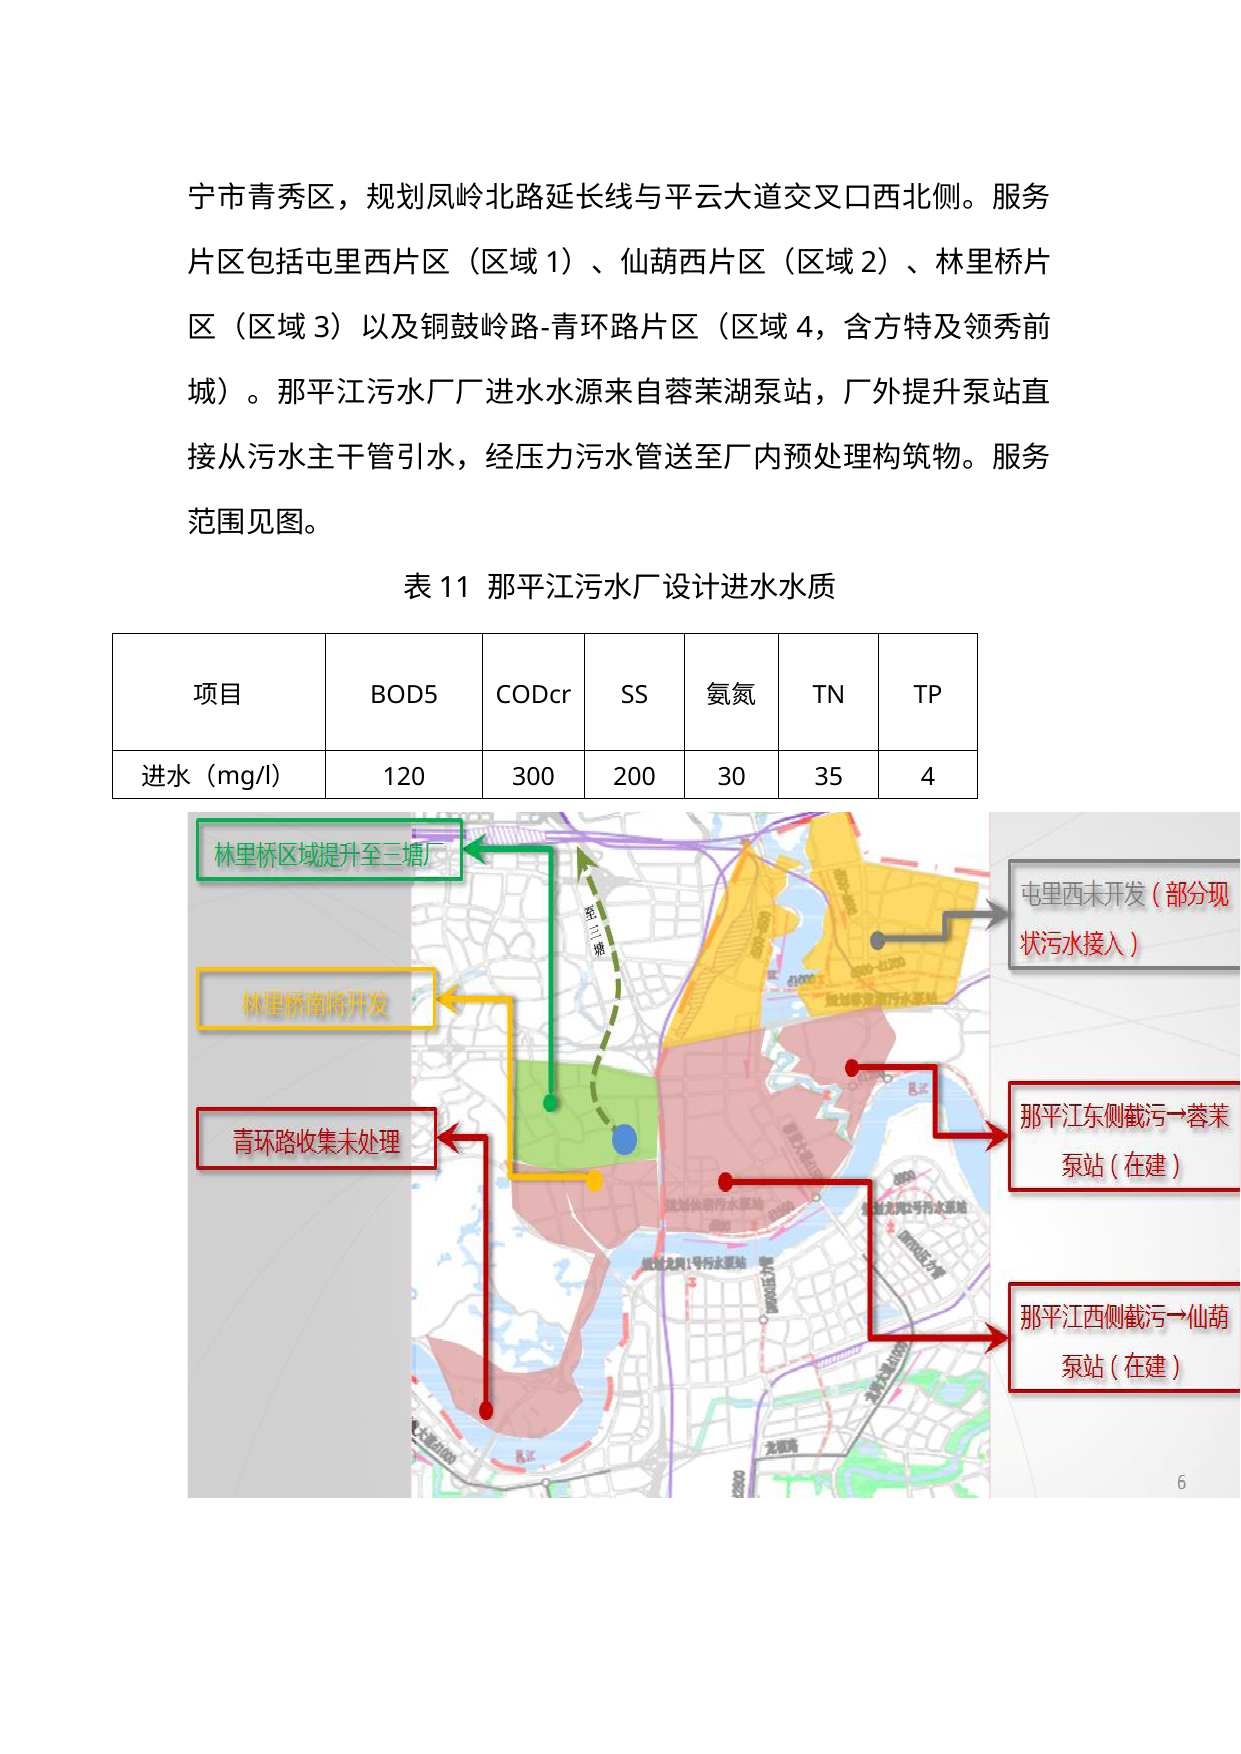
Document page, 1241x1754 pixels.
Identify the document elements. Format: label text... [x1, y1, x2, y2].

table_cell 30 [685, 751, 778, 798]
table_cell 120 [326, 751, 482, 798]
table_header TN [779, 634, 878, 750]
table_header 项目 [113, 634, 325, 750]
table_header CODcr [483, 634, 584, 750]
table_header SS [585, 634, 684, 750]
table_cell 300 [483, 751, 584, 798]
table_cell 4 [879, 751, 977, 798]
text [187, 162, 1053, 552]
table_cell 进水（mg/l） [113, 751, 325, 798]
table_header TP [879, 634, 977, 750]
table_header BOD5 [326, 634, 482, 750]
table_header 氨氮 [685, 634, 778, 750]
table_cell 35 [779, 751, 878, 798]
table_cell 200 [585, 751, 684, 798]
text 表11 那平江污水厂设计进水水质 [187, 552, 1053, 617]
